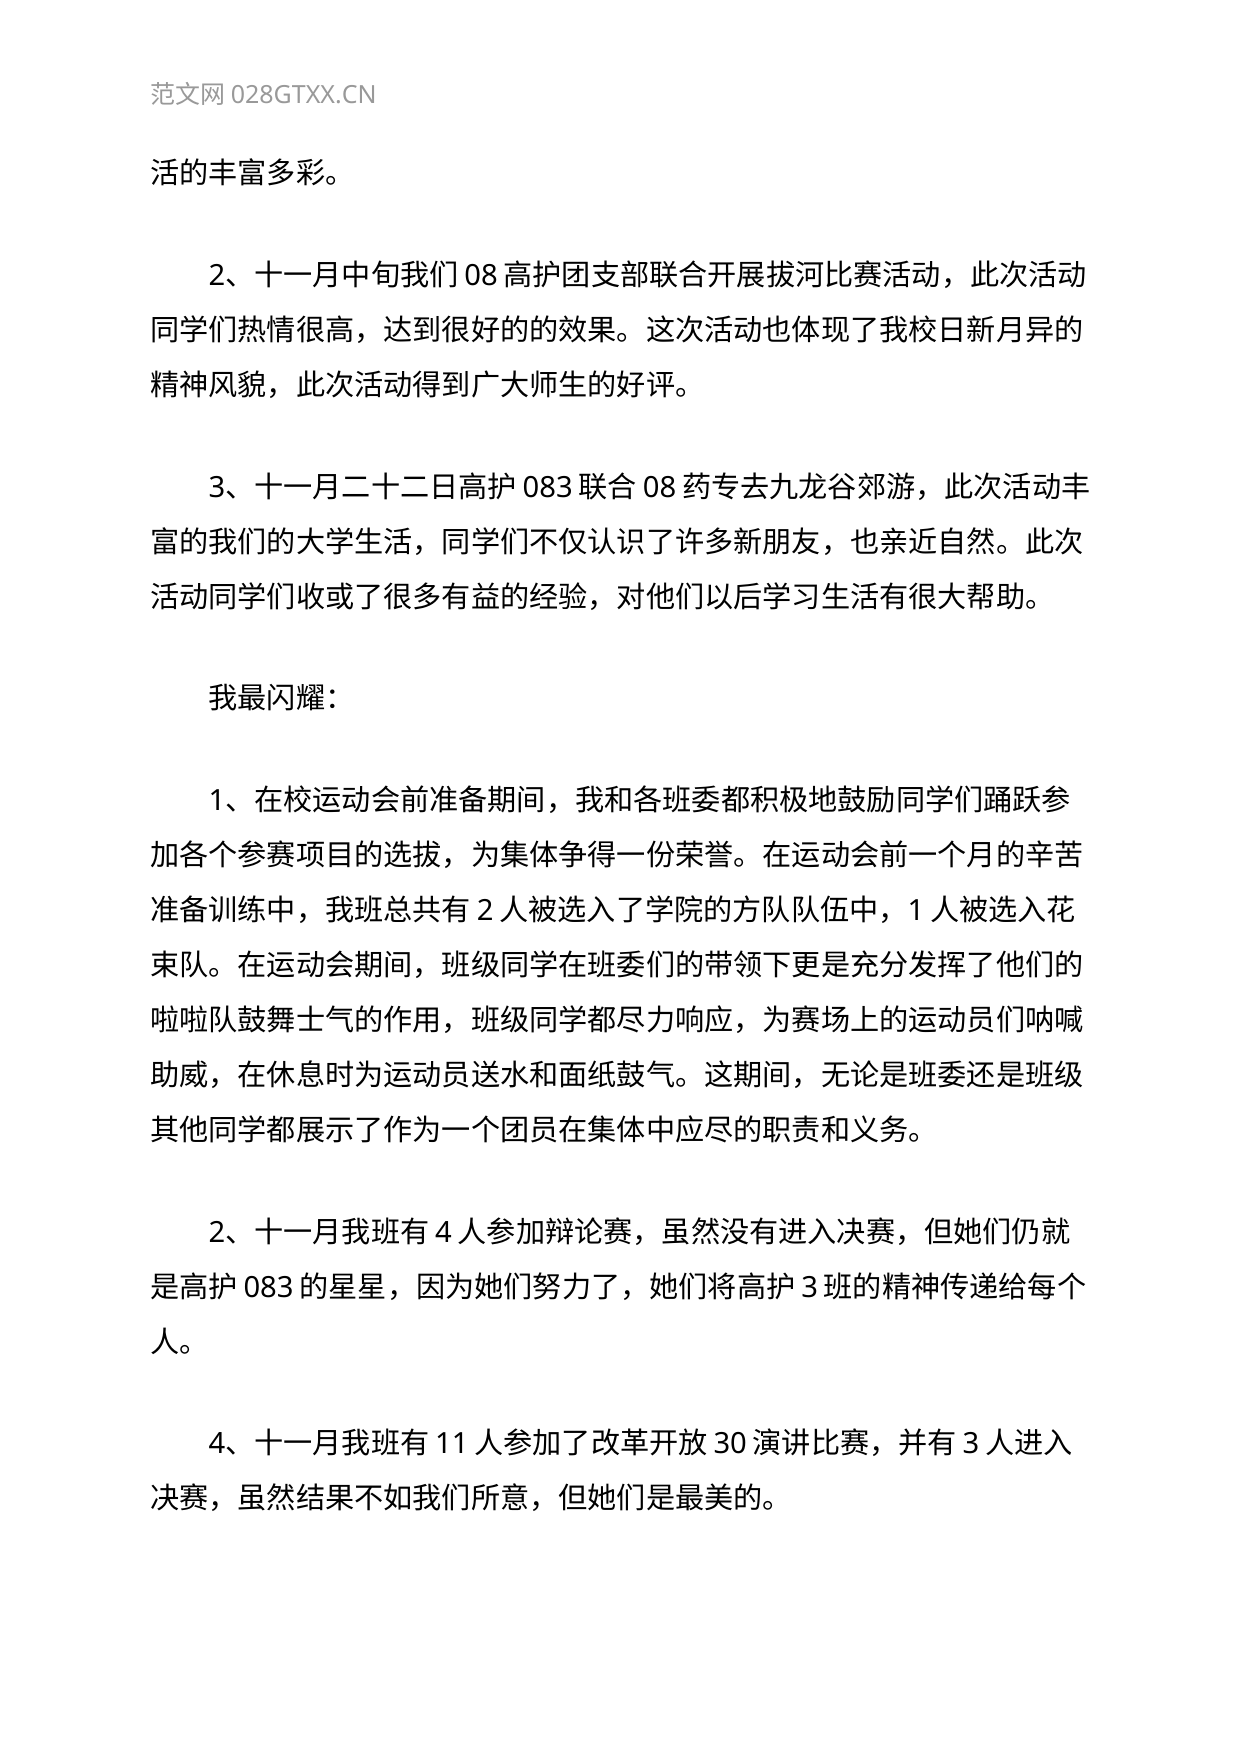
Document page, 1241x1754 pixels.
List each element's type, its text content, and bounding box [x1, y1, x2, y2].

text 2、十一月我班有4人参加辩论赛，虽然没有进入决赛，但她们仍就是高护083的星星，因为她们努力了，她们将高护3班的精神传递给每个人。 [150, 1208, 1090, 1361]
text 4、十一月我班有11人参加了改革开放30演讲比赛，并有3人进入决赛，虽然结果不如我们所意，但她们是最美的。 [150, 1420, 1090, 1517]
text 1、在校运动会前准备期间，我和各班委都积极地鼓励同学们踊跃参加各个参赛项目的选拔，为集体争得一份荣誉。在运动会前一个月的辛苦准备训练中，我班总共有2人被选入了学院的方队队伍中，1人被选入花束队。在运动会期间，班级同学在班委们的带领下更是充分发挥了他们的啦啦队鼓舞士气的作用，班级同学都尽力响应，为赛场上的运动员们呐喊助威，在休息时为运动员送水和面纸鼓气。这期间，无论是班委还是班级其他同学都展示了作为一个团员在集体中应尽的职责和义务。 [150, 777, 1090, 1149]
text 我最闪耀： [150, 675, 1090, 717]
text 2、十一月中旬我们08高护团支部联合开展拔河比赛活动，此次活动同学们热情很高，达到很好的的效果。这次活动也体现了我校日新月异的精神风貌，此次活动得到广大师生的好评。 [150, 252, 1090, 404]
text 3、十一月二十二日高护083联合08药专去九龙谷郊游，此次活动丰富的我们的大学生活，同学们不仅认识了许多新朋友，也亲近自然。此次活动同学们收或了很多有益的经验，对他们以后学习生活有很大帮助。 [150, 463, 1090, 616]
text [150, 150, 1090, 192]
